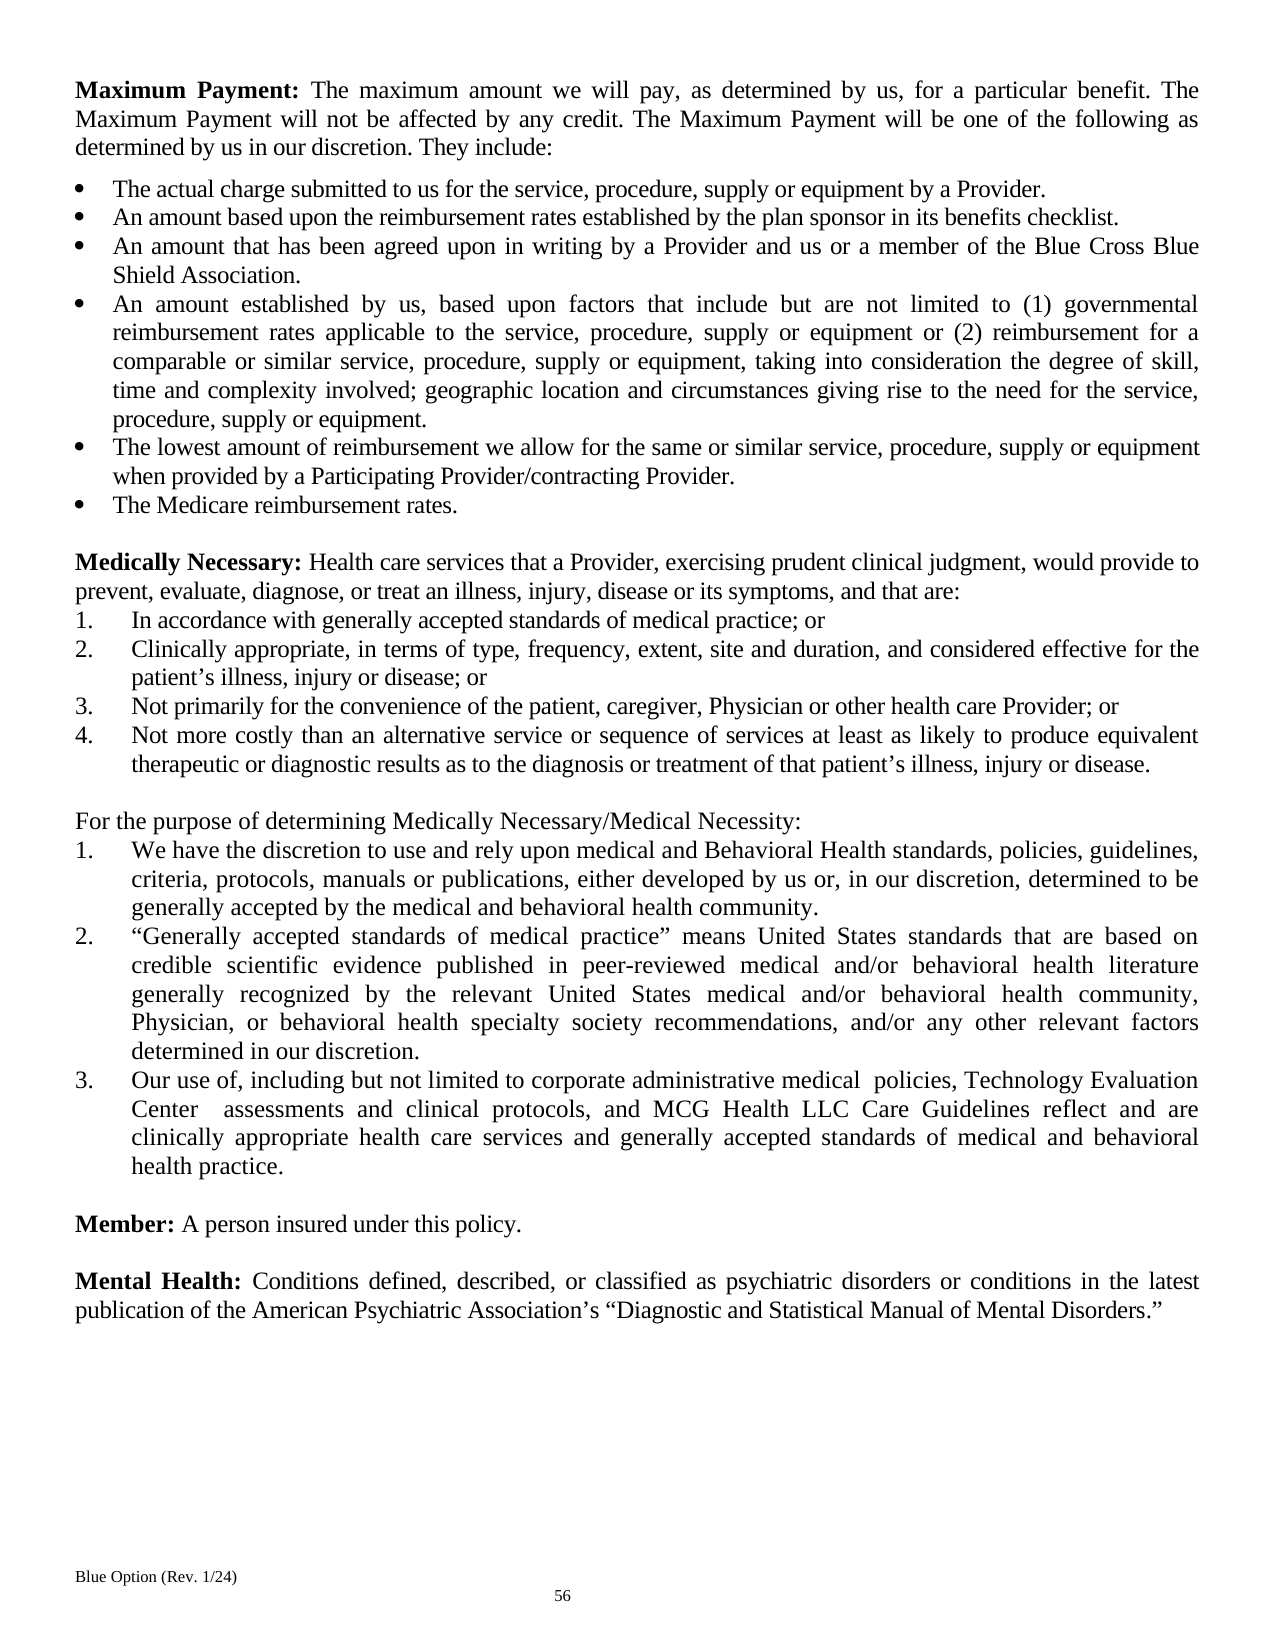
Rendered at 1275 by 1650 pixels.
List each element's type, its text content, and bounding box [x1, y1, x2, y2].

list Not more costly than an alternative service or sequence of services at least as likely to produce equivalent therapeutic or diagnostic results as to the diagnosis or treatment of that patient’s illness, injury or disease. [75, 720, 1200, 777]
list Not primarily for the convenience of the patient, caregiver, Physician or other health care Provider; or [75, 691, 1200, 720]
list We have the discretion to use and rely upon medical and Behavioral Health standards, policies, guidelines, criteria, protocols, manuals or publications, either developed by us or, in our discretion, determined to be generally accepted by the medical and behavioral health community. [75, 835, 1200, 921]
list “Generally accepted standards of medical practice” means United States standards that are based on credible scientific evidence published in peer-reviewed medical and/or behavioral health literature generally recognized by the relevant United States medical and/or behavioral health community, Physician, or behavioral health specialty society recommendations, and/or any other relevant factors determined in our discretion. [75, 921, 1200, 1065]
list The actual charge submitted to us for the service, procedure, supply or equipment by a Provider. [75, 174, 1200, 202]
subtitle Member: A person insured under this policy. [75, 1209, 1200, 1237]
text For the purpose of determining Medically Necessary/Medical Necessity: [75, 806, 1200, 835]
list An amount established by us, based upon factors that include but are not limited to (1) governmental reimbursement rates applicable to the service, procedure, supply or equipment or (2) reimbursement for a comparable or similar service, procedure, supply or equipment, taking into consideration the degree of skill, time and complexity involved; geographic location and circumstances giving rise to the need for the service, procedure, supply or equipment. [75, 289, 1200, 432]
list An amount based upon the reimbursement rates established by the plan sponsor in its benefits checklist. [75, 202, 1200, 231]
list The Medicare reimbursement rates. [75, 490, 1200, 519]
subtitle Mental Health: Conditions defined, described, or classified as psychiatric disorders or conditions in the latest publication of the American Psychiatric Association’s “Diagnostic and Statistical Manual of Mental Disorders.” [75, 1266, 1200, 1324]
list Clinically appropriate, in terms of type, frequency, extent, site and duration, and considered effective for the patient’s illness, injury or disease; or [75, 634, 1200, 691]
subtitle Maximum Payment: The maximum amount we will pay, as determined by us, for a particular benefit. The Maximum Payment will not be affected by any credit. The Maximum Payment will be one of the following as determined by us in our discretion. They include: [75, 75, 1200, 161]
list Our use of, including but not limited to corporate administrative medical policies, Technology Evaluation Center assessments and clinical protocols, and MCG Health LLC Care Guidelines reflect and are clinically appropriate health care services and generally accepted standards of medical and behavioral health practice. [75, 1065, 1200, 1180]
list The lowest amount of reimbursement we allow for the same or similar service, procedure, supply or equipment when provided by a Participating Provider/contracting Provider. [75, 432, 1200, 490]
list An amount that has been agreed upon in writing by a Provider and us or a member of the Blue Cross Blue Shield Association. [75, 231, 1200, 289]
list In accordance with generally accepted standards of medical practice; or [75, 605, 1200, 634]
subtitle Medically Necessary: Health care services that a Provider, exercising prudent clinical judgment, would provide to prevent, evaluate, diagnose, or treat an illness, injury, disease or its symptoms, and that are: [75, 547, 1200, 605]
